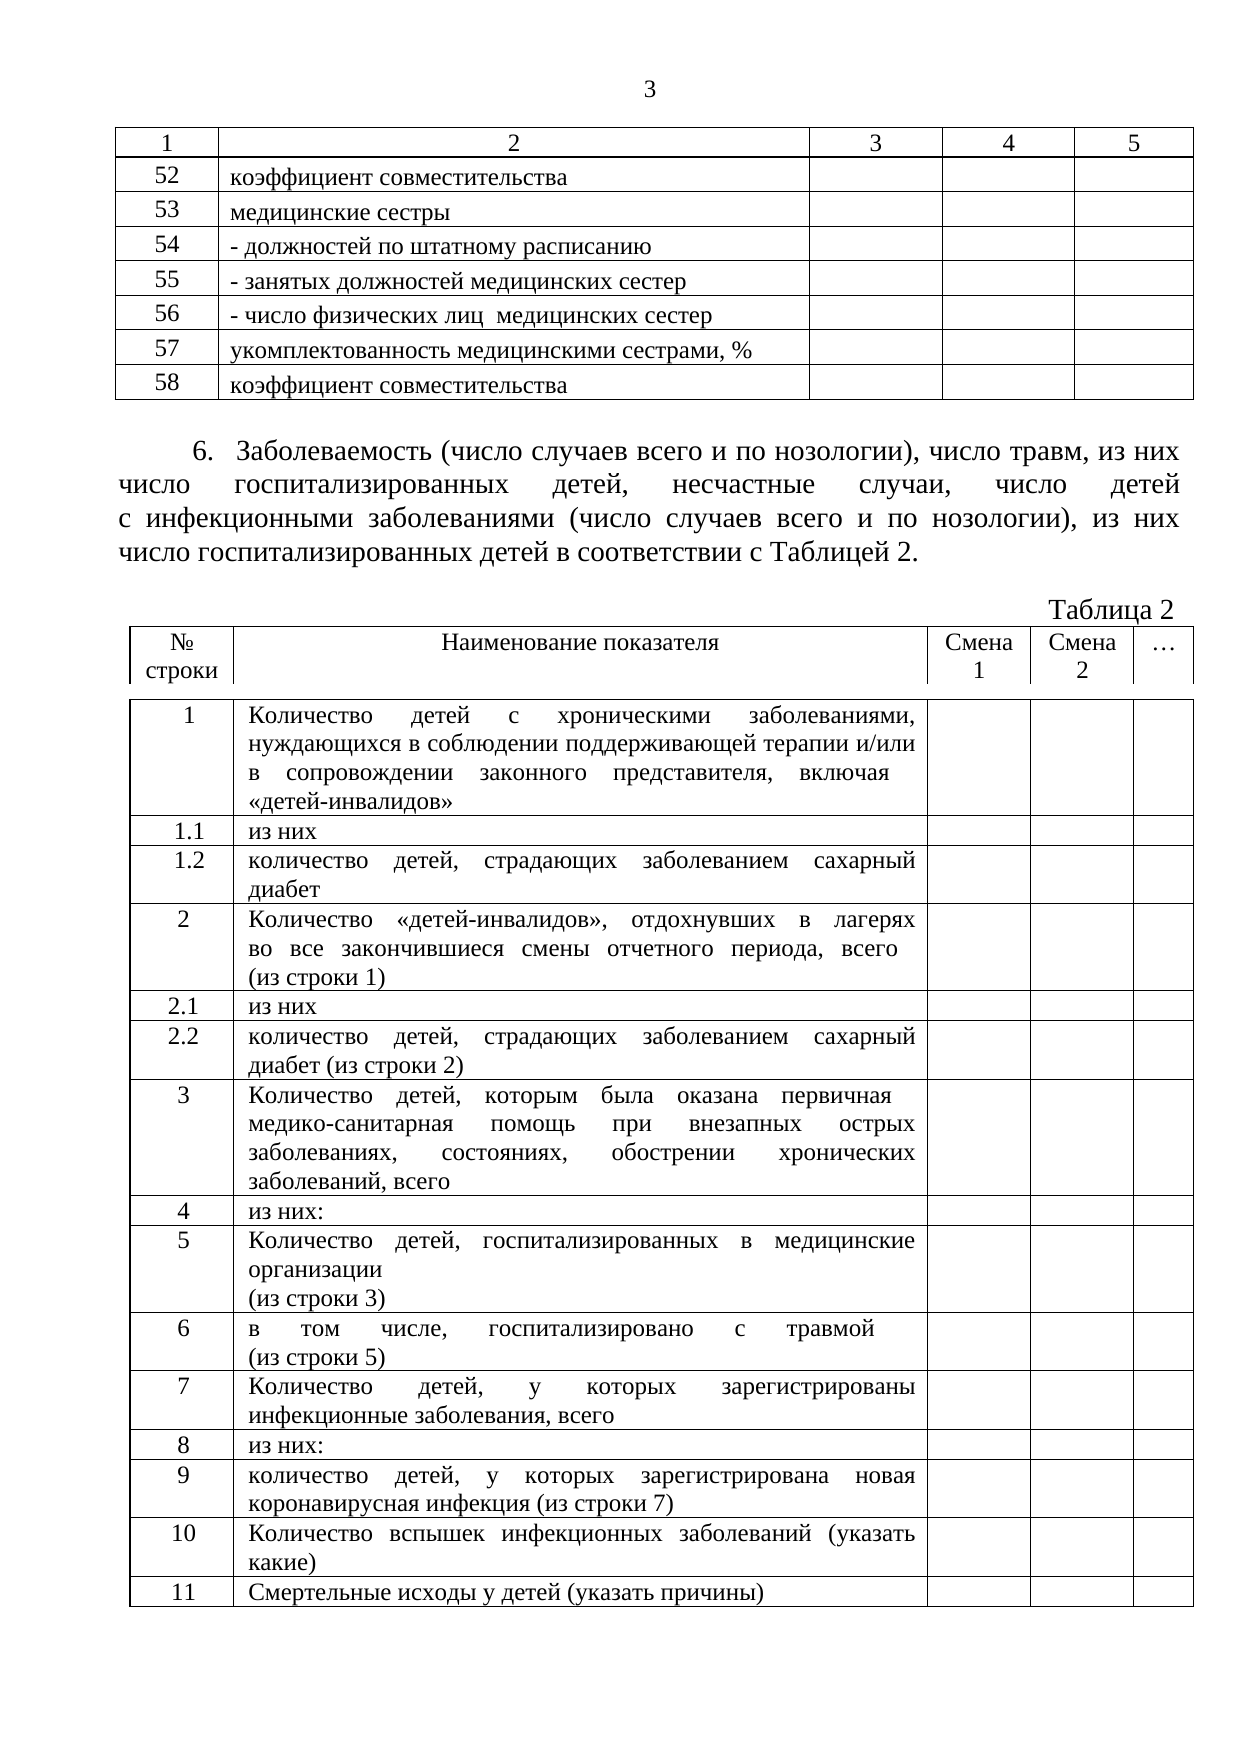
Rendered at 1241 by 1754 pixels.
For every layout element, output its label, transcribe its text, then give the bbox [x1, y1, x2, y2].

table_cell [1134, 1371, 1193, 1429]
table_cell 55 [116, 261, 218, 295]
table_cell коэффициент совместительства [219, 365, 809, 398]
table_cell [928, 1460, 1030, 1517]
table_cell [928, 1226, 1030, 1312]
table_cell [1031, 1226, 1133, 1312]
table_cell [810, 227, 942, 260]
table_cell [1075, 227, 1193, 260]
table_cell [1031, 904, 1133, 990]
table_cell 3 [131, 1080, 233, 1195]
table_cell количество детей, страдающих заболеванием сахарный диабет [234, 846, 927, 903]
table_cell количество детей, у которых зарегистрирована новая коронавирусная инфекция (из строки 7) [234, 1460, 927, 1517]
table_header 4 [943, 128, 1074, 156]
table_cell [943, 330, 1074, 364]
table_cell 1.2 [131, 846, 233, 903]
table_cell [928, 1021, 1030, 1079]
table_cell [928, 1313, 1030, 1370]
table_cell [928, 1518, 1030, 1576]
table_cell [1134, 1021, 1193, 1079]
table_cell [1031, 1430, 1133, 1459]
table_cell [1031, 1021, 1133, 1079]
table_cell [928, 846, 1030, 903]
table_cell Количество детей, которым была оказана первичная медико-санитарная помощь при внезапных острых заболеваниях, состояниях, обострении хронических заболеваний, всего [234, 1080, 927, 1195]
table_cell Количество детей, госпитализированных в медицинские организации (из строки 3) [234, 1226, 927, 1312]
table_cell 57 [116, 330, 218, 364]
table_cell [1031, 1196, 1133, 1224]
table_cell [810, 296, 942, 329]
table_cell [1134, 1577, 1193, 1606]
table_header 5 [1075, 128, 1193, 156]
text 6. Заболеваемость (число случаев всего и по нозологии), число травм, из них число госпитализированных детей, несчастные случаи, число детей с инфекционными заболеваниями (число случаев всего и по нозологии), из них число госпитализированных детей в соответствии с Таблицей 2. [118, 433, 1181, 567]
table_cell [943, 365, 1074, 398]
table_header [928, 700, 1030, 815]
table_cell [810, 261, 942, 295]
table_cell 11 [131, 1577, 233, 1606]
table_cell [1031, 1371, 1133, 1429]
table_cell [1031, 1460, 1133, 1517]
table_cell медицинские сестры [219, 192, 809, 226]
table_cell [1134, 904, 1193, 990]
table_cell [1075, 365, 1193, 398]
table_cell [928, 1080, 1030, 1195]
table_cell из них: [234, 1196, 927, 1224]
table_cell количество детей, страдающих заболеванием сахарный диабет (из строки 2) [234, 1021, 927, 1079]
table_cell Количество «детей-инвалидов», отдохнувших в лагерях во все закончившиеся смены отчетного периода, всего (из строки 1) [234, 904, 927, 990]
table_cell [1134, 816, 1193, 844]
table_cell из них: [234, 1430, 927, 1459]
table_header 1 [116, 128, 218, 156]
table_cell 52 [116, 158, 218, 191]
table_header [1031, 700, 1133, 815]
table_cell [1075, 296, 1193, 329]
table_cell из них [234, 991, 927, 1020]
table_cell из них [234, 816, 927, 844]
table_cell [810, 330, 942, 364]
table_cell [928, 816, 1030, 844]
table_cell [1031, 1080, 1133, 1195]
table_cell 2.1 [131, 991, 233, 1020]
table_cell [1134, 1080, 1193, 1195]
table_cell [1075, 158, 1193, 191]
table_cell 58 [116, 365, 218, 398]
table_cell [928, 904, 1030, 990]
table_cell [943, 158, 1074, 191]
table_cell [1031, 1518, 1133, 1576]
table_header Количество детей с хроническими заболеваниями, нуждающихся в соблюдении поддерживающей терапии и/или в сопровождении законного представителя, включая «детей-инвалидов» [234, 700, 927, 815]
table_cell [1075, 192, 1193, 226]
table_cell [810, 192, 942, 226]
table_cell [943, 227, 1074, 260]
table_cell [1134, 991, 1193, 1020]
table_cell [1134, 1460, 1193, 1517]
table_cell - должностей по штатному расписанию [219, 227, 809, 260]
table_cell [943, 261, 1074, 295]
table_cell - число физических лиц медицинских сестер [219, 296, 809, 329]
table_cell [1134, 1518, 1193, 1576]
table_cell 10 [131, 1518, 233, 1576]
table_cell [1075, 261, 1193, 295]
table_cell [1031, 846, 1133, 903]
table_header 2 [219, 128, 809, 156]
table_cell 53 [116, 192, 218, 226]
table_cell [810, 158, 942, 191]
table_cell [1075, 330, 1193, 364]
table_header Смена 2 [1031, 627, 1133, 684]
table_cell 9 [131, 1460, 233, 1517]
table_cell [928, 1577, 1030, 1606]
table_cell [1134, 1196, 1193, 1224]
table_cell в том числе, госпитализировано с травмой (из строки 5) [234, 1313, 927, 1370]
table_cell 6 [131, 1313, 233, 1370]
table_header [1134, 700, 1193, 815]
table_header Смена 1 [928, 627, 1030, 684]
table_header 1 [131, 700, 233, 815]
table_cell - занятых должностей медицинских сестер [219, 261, 809, 295]
table_cell [1134, 1313, 1193, 1370]
table_cell [943, 192, 1074, 226]
table_cell [1134, 1226, 1193, 1312]
table_cell 2.2 [131, 1021, 233, 1079]
table_cell [1031, 991, 1133, 1020]
table_header … [1134, 627, 1193, 684]
table_header 3 [810, 128, 942, 156]
table_cell 7 [131, 1371, 233, 1429]
table_cell 8 [131, 1430, 233, 1459]
table_cell [928, 1371, 1030, 1429]
table_cell укомплектованность медицинскими сестрами, % [219, 330, 809, 364]
table_cell [1134, 846, 1193, 903]
table_cell Количество вспышек инфекционных заболеваний (указать какие) [234, 1518, 927, 1576]
table_cell [928, 991, 1030, 1020]
table_cell [1134, 1430, 1193, 1459]
table_cell 54 [116, 227, 218, 260]
table_cell [1031, 1313, 1133, 1370]
table_cell [943, 296, 1074, 329]
table_cell [928, 1430, 1030, 1459]
table_header Наименование показателя [234, 627, 927, 684]
table_cell 1.1 [131, 816, 233, 844]
table_cell [1031, 816, 1133, 844]
table_cell 56 [116, 296, 218, 329]
table_cell 5 [131, 1226, 233, 1312]
table_cell коэффициент совместительства [219, 158, 809, 191]
table_cell Смертельные исходы у детей (указать причины) [234, 1577, 927, 1606]
table_cell Количество детей, у которых зарегистрированы инфекционные заболевания, всего [234, 1371, 927, 1429]
table_cell 2 [131, 904, 233, 990]
text Таблица 2 [1004, 592, 1181, 626]
table_cell [1031, 1577, 1133, 1606]
table_cell 4 [131, 1196, 233, 1224]
table_cell [928, 1196, 1030, 1224]
table_cell [810, 365, 942, 398]
table_header № строки [131, 627, 233, 684]
